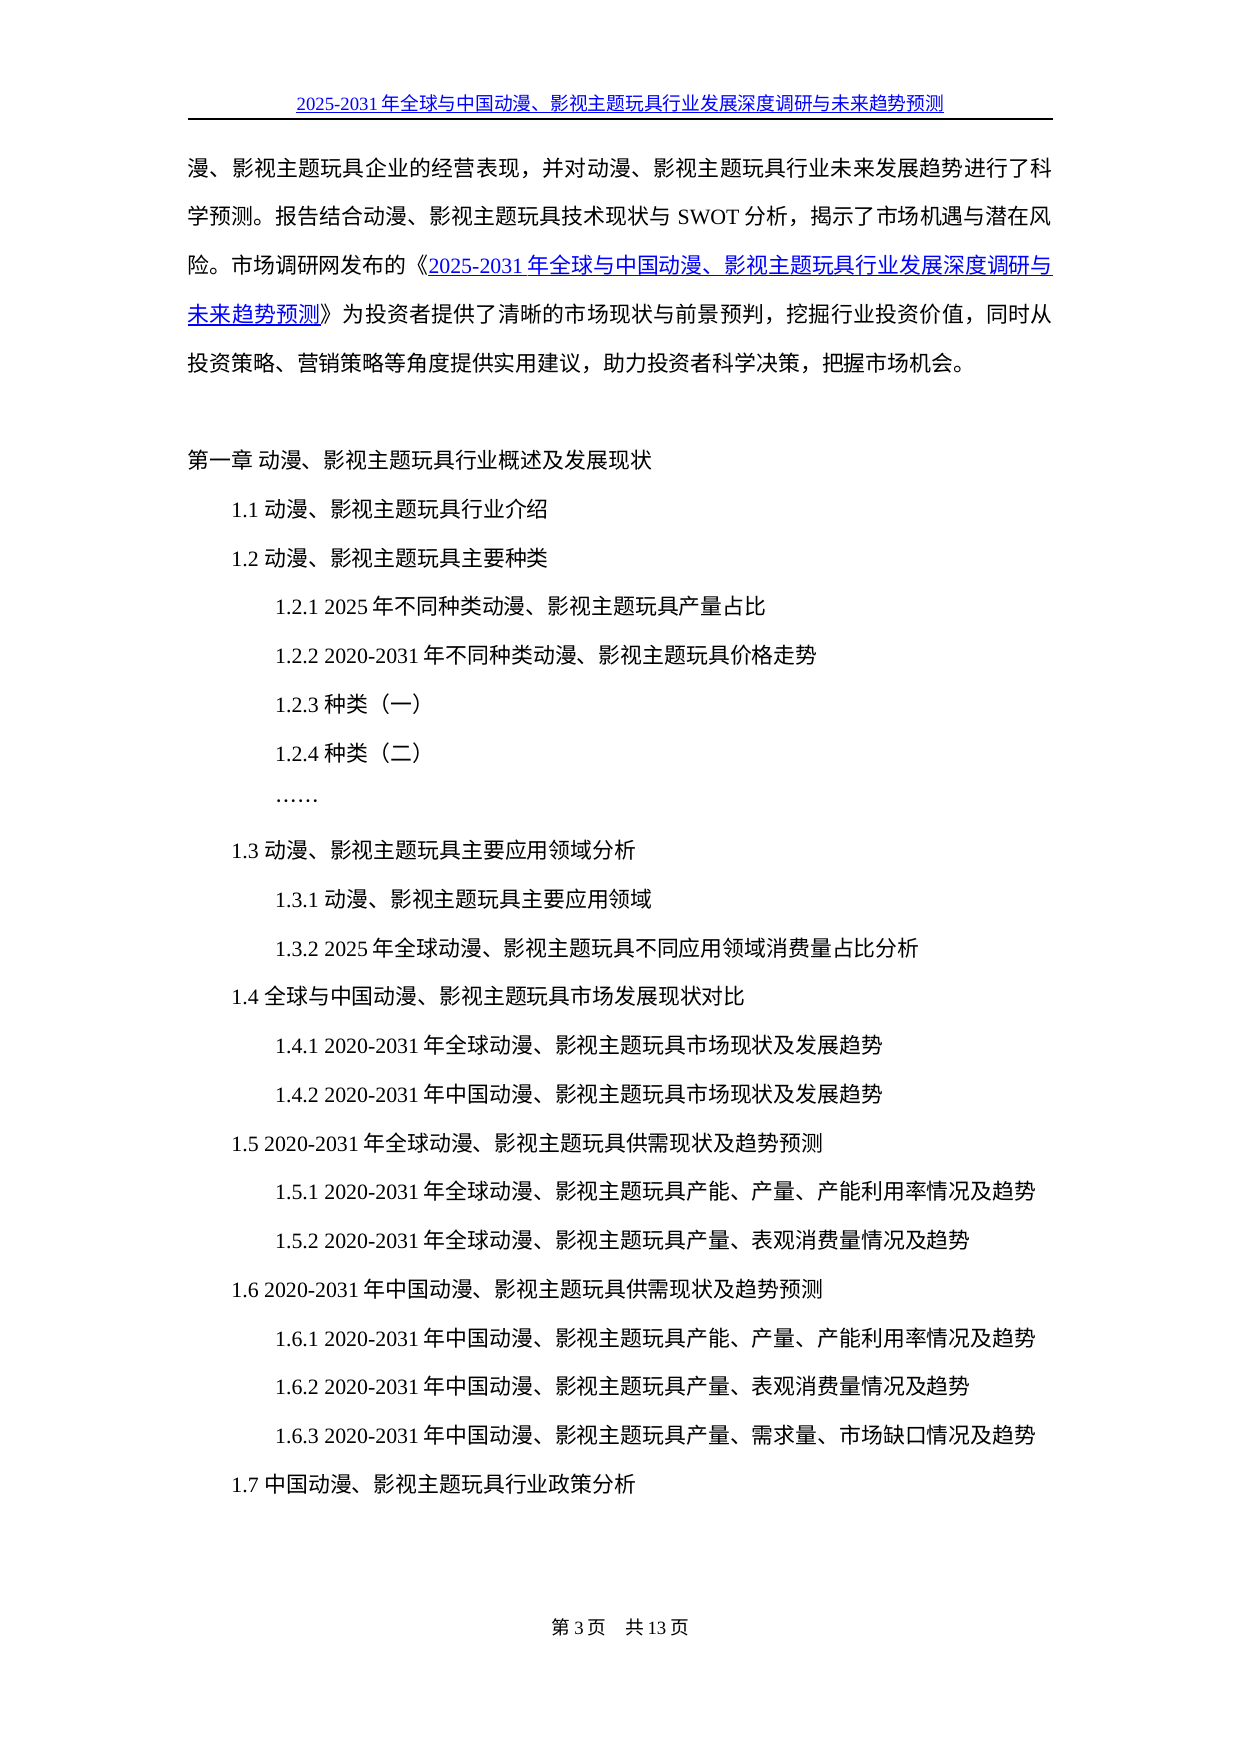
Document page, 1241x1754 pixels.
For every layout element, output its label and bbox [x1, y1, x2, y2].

text [187, 150, 1053, 1499]
